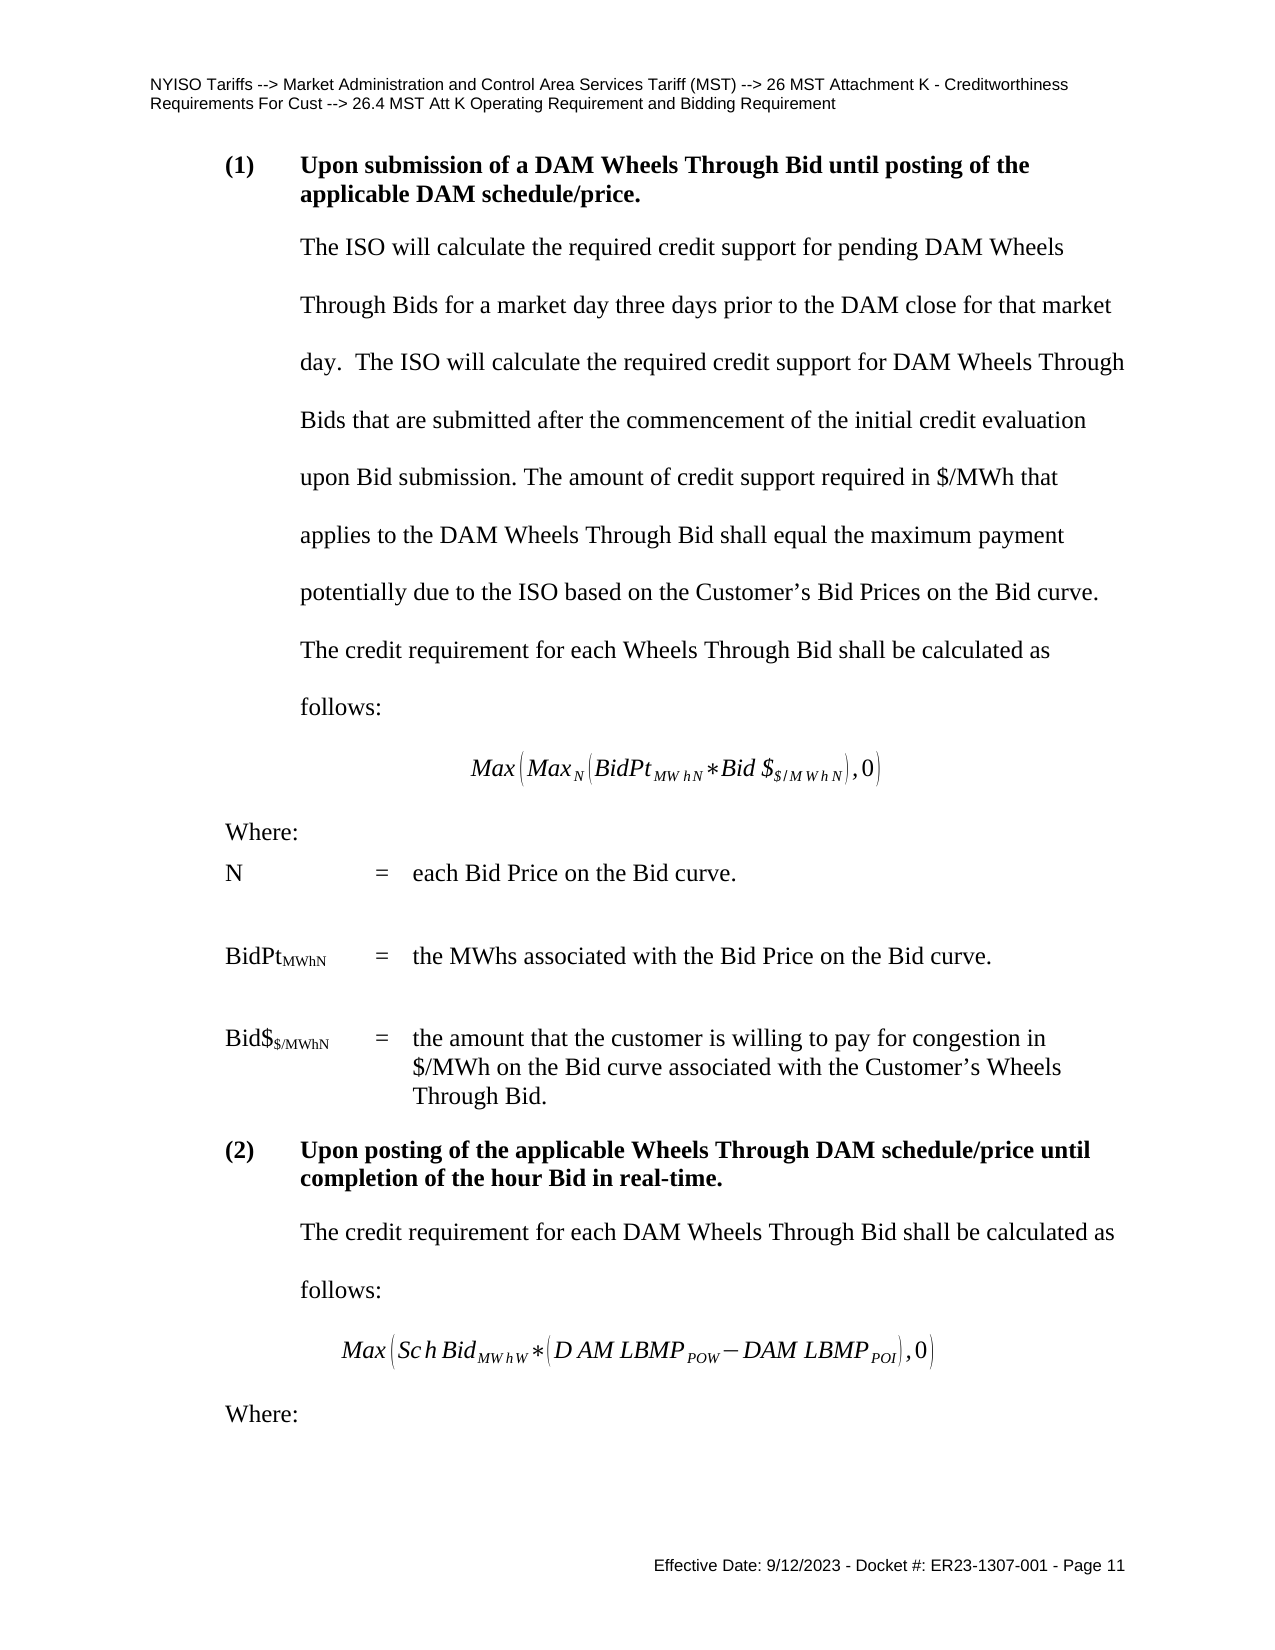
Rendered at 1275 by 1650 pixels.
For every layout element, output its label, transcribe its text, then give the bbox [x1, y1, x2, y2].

text The credit requirement for each Wheels Through Bid shall be calculated as follows: [225, 635, 1125, 721]
text BidPtMWhN = the MWhs associated with the Bid Price on the Bid curve. [225, 941, 1125, 970]
text The credit requirement for each DAM Wheels Through Bid shall be calculated as follows: [225, 1217, 1125, 1303]
text The ISO will calculate the required credit support for pending DAM Wheels Through Bids for a market day three days prior to the DAM close for that market day. The ISO will calculate the required credit support for DAM Wheels Through Bids that are submitted after the commencement of the initial credit evaluation upon Bid submission. The amount of credit support required in $/MWh that applies to the DAM Wheels Through Bid shall equal the maximum payment potentially due to the ISO based on the Customer’s Bid Prices on the Bid curve. [225, 232, 1125, 606]
subtitle (2) Upon posting of the applicable Wheels Through DAM schedule/price until completion of the hour Bid in real-time. [225, 1135, 1125, 1192]
text Bid$$/MWhN = the amount that the customer is willing to pay for congestion in $/MWh on the Bid curve associated with the Customer’s Wheels Through Bid. [225, 1023, 1125, 1110]
subtitle (1) Upon submission of a DAM Wheels Through Bid until posting of the applicable DAM schedule/price. [225, 150, 1125, 207]
text Where: [150, 817, 1125, 846]
text N = each Bid Price on the Bid curve. [225, 858, 1125, 887]
text Where: [150, 1399, 1125, 1428]
